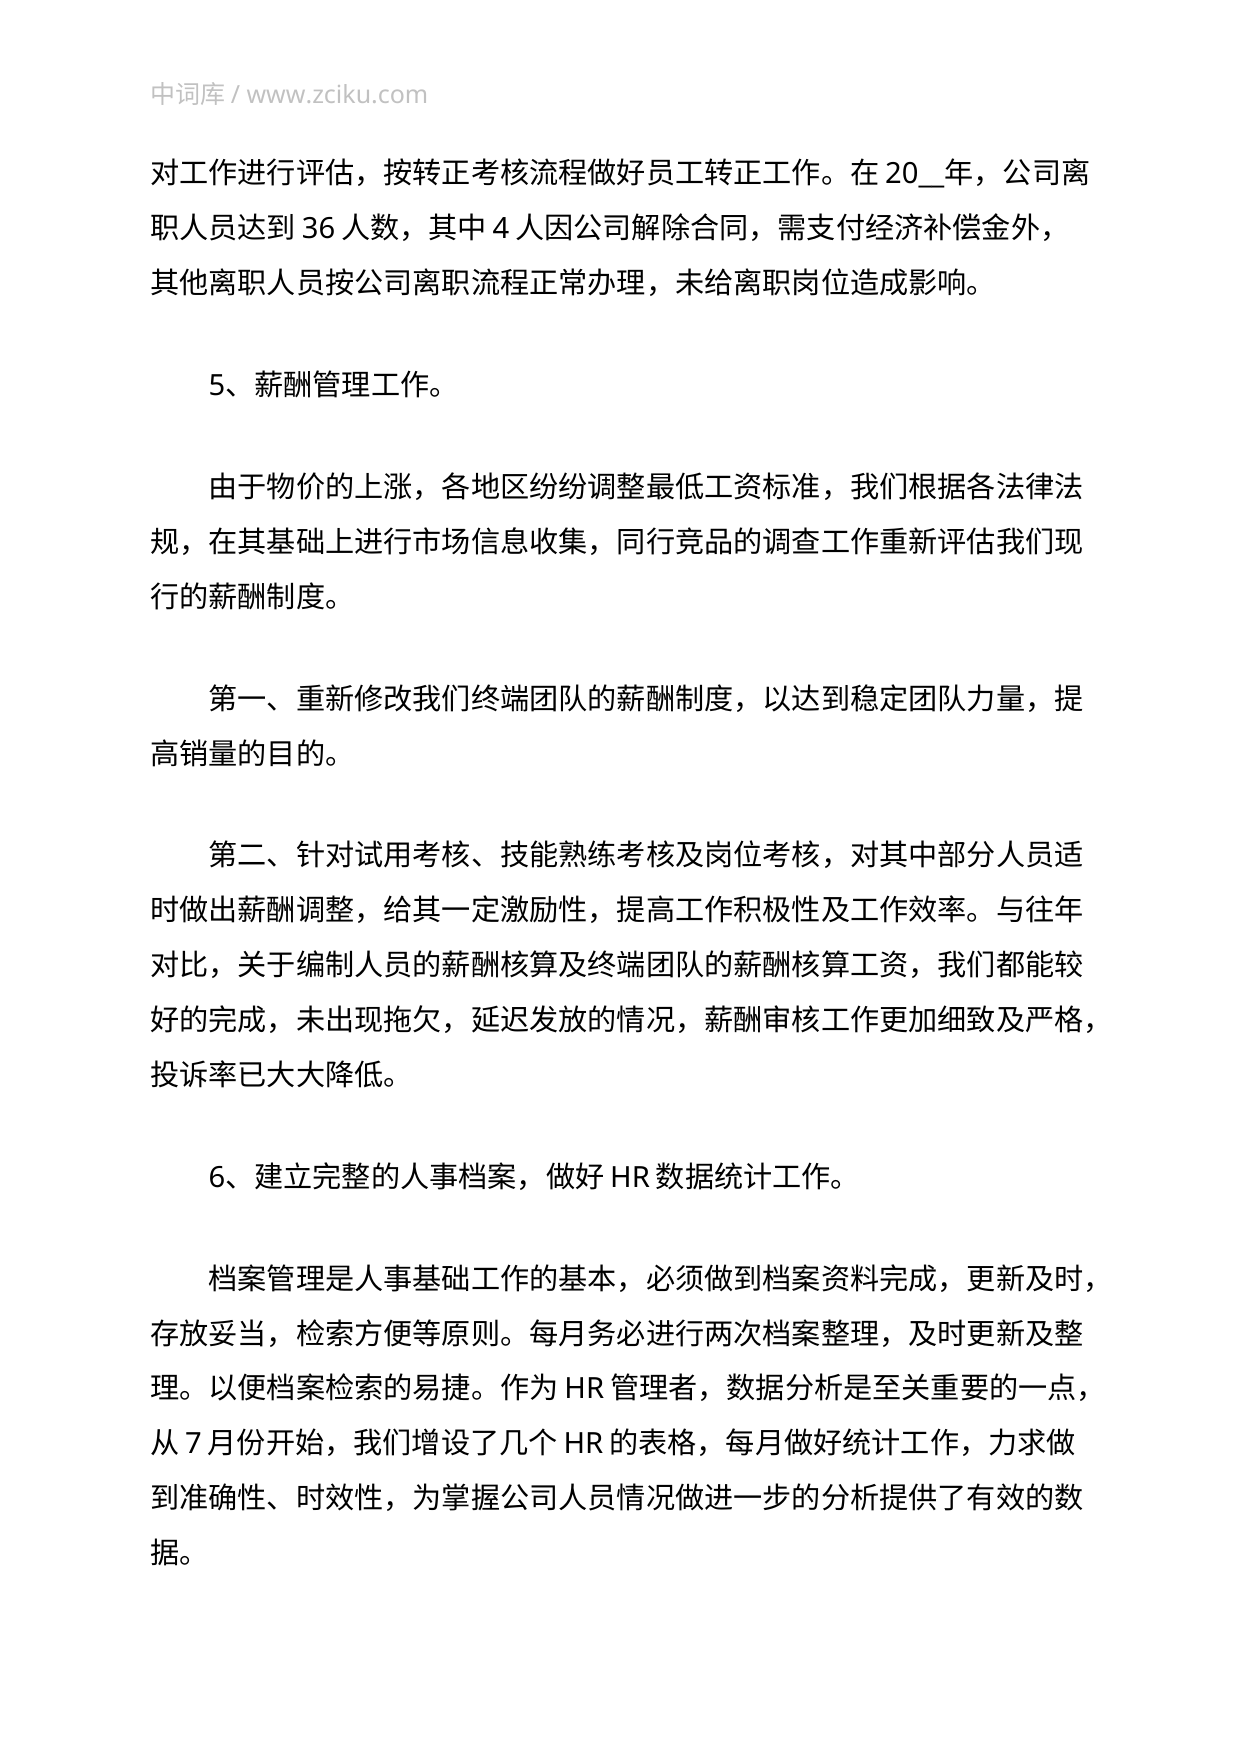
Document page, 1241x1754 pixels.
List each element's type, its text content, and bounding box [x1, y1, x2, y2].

text 5、薪酬管理工作。 [150, 362, 1090, 404]
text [150, 150, 1090, 302]
text 第一、重新修改我们终端团队的薪酬制度，以达到稳定团队力量，提高销量的目的。 [150, 675, 1090, 772]
text 档案管理是人事基础工作的基本，必须做到档案资料完成，更新及时，存放妥当，检索方便等原则。每月务必进行两次档案整理，及时更新及整理。以便档案检索的易捷。作为HR管理者，数据分析是至关重要的一点，从7月份开始，我们增设了几个HR的表格，每月做好统计工作，力求做到准确性、时效性，为掌握公司人员情况做进一步的分析提供了有效的数据。 [150, 1255, 1090, 1572]
text 由于物价的上涨，各地区纷纷调整最低工资标准，我们根据各法律法规，在其基础上进行市场信息收集，同行竞品的调查工作重新评估我们现行的薪酬制度。 [150, 464, 1090, 616]
text 第二、针对试用考核、技能熟练考核及岗位考核，对其中部分人员适时做出薪酬调整，给其一定激励性，提高工作积极性及工作效率。与往年对比，关于编制人员的薪酬核算及终端团队的薪酬核算工资，我们都能较好的完成，未出现拖欠，延迟发放的情况，薪酬审核工作更加细致及严格，投诉率已大大降低。 [150, 832, 1090, 1094]
text 6、建立完整的人事档案，做好HR数据统计工作。 [150, 1153, 1090, 1196]
